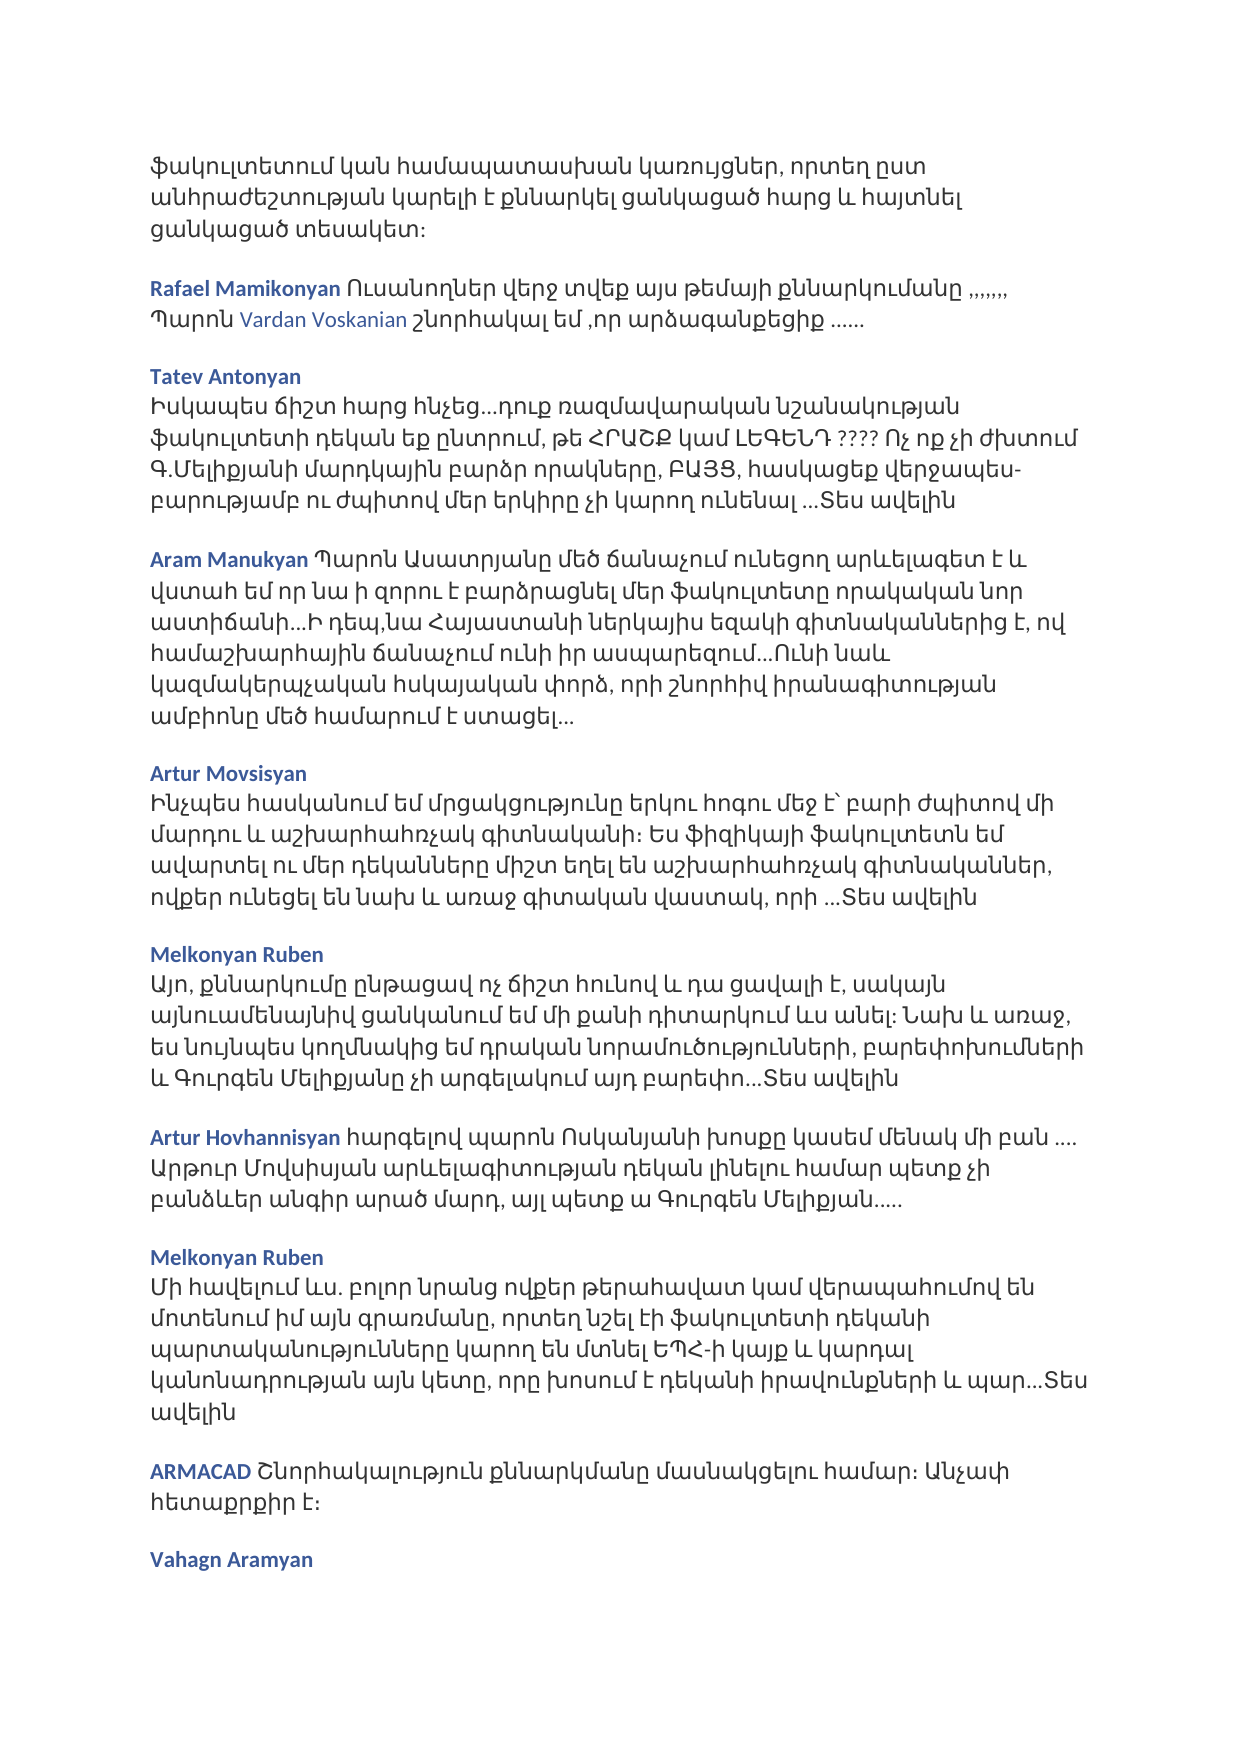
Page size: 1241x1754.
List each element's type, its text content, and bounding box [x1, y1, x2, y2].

text Ինչպես հասկանում եմ մրցակցությունը երկու հոգու մեջ է՝ բարի ժպիտով մի մարդու և աշխարհահռչակ գիտնականի։ Ես ֆիզիկայի ֆակուլտետն եմ ավարտել ու մեր դեկանները միշտ եղել են աշխարհահռչակ գիտնականներ, ովքեր ունեցել են նախ և առաջ գիտական վաստակ, որի ...Տես ավելին [150, 787, 1090, 912]
text Իսկապես ճիշտ հարց հնչեց...դուք ռազմավարական նշանակության ֆակուլտետի դեկան եք ընտրում, թե ՀՐԱՇՔ կամ ԼԵԳԵՆԴ ???? Ոչ ոք չի ժխտում Գ.Մելիքյանի մարդկային բարձր որակները, ԲԱՅՑ, հասկացեք վերջապես- բարությամբ ու ժպիտով մեր երկիրը չի կարող ունենալ ...Տես ավելին [150, 390, 1090, 515]
text Vahagn Aramyan [150, 1546, 1090, 1573]
text Tatev Antonyan [150, 362, 1090, 390]
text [150, 150, 1090, 244]
text Artur Hovhannisyan հարգելով պարոն Ոսկանյանի խոսքը կասեմ մենակ մի բան .... Արթուր Մովսիսյան արևելագիտության դեկան լինելու համար պետք չի բանձևեր անգիր արած մարդ, այլ պետք ա Գուրգեն Մելիքյան..... [150, 1121, 1090, 1215]
text ARMACAD Շնորհակալություն քննարկմանը մասնակցելու համար։ Անչափ հետաքրքիր է։ [150, 1455, 1090, 1517]
text Մի հավելում ևս. բոլոր նրանց ովքեր թերահավատ կամ վերապահումով են մոտենում իմ այն գրառմանը, որտեղ նշել էի ֆակուլտետի դեկանի պարտականությունները կարող են մտնել ԵՊՀ-ի կայք և կարդալ կանոնադրության այն կետը, որը խոսում է դեկանի իրավունքների և պար...Տես ավելին [150, 1271, 1090, 1427]
text Rafael Mamikonyan Ուսանողներ վերջ տվեք այս թեմայի քննարկումանը ,,,,,,, Պարոն Vardan Voskanian շնորհակալ եմ ,որ արձագանքեցիք ...... [150, 272, 1090, 334]
text Melkonyan Ruben [150, 1243, 1090, 1271]
text Artur Movsisyan [150, 759, 1090, 787]
text Melkonyan Ruben [150, 940, 1090, 968]
text Այո, քննարկումը ընթացավ ոչ ճիշտ հունով և դա ցավալի է, սակայն այնուամենայնիվ ցանկանում եմ մի քանի դիտարկում ևս անել: Նախ և առաջ, ես նույնպես կողմնակից եմ դրական նորամուծությունների, բարեփոխումների և Գուրգեն Մելիքյանը չի արգելակում այդ բարեփո...Տես ավելին [150, 968, 1090, 1093]
text Aram Manukyan Պարոն Ասատրյանը մեծ ճանաչում ունեցող արևելագետ է և վստահ եմ որ նա ի զորու է բարձրացնել մեր ֆակուլտետը որակական նոր աստիճանի...Ի դեպ,նա Հայաստանի ներկայիս եզակի գիտնականներից է, ով համաշխարհային ճանաչում ունի իր ասպարեզում...Ունի նաև կազմակերպչական հսկայական փորձ, որի շնորհիվ իրանագիտության ամբիոնը մեծ համարում է ստացել... [150, 543, 1090, 731]
